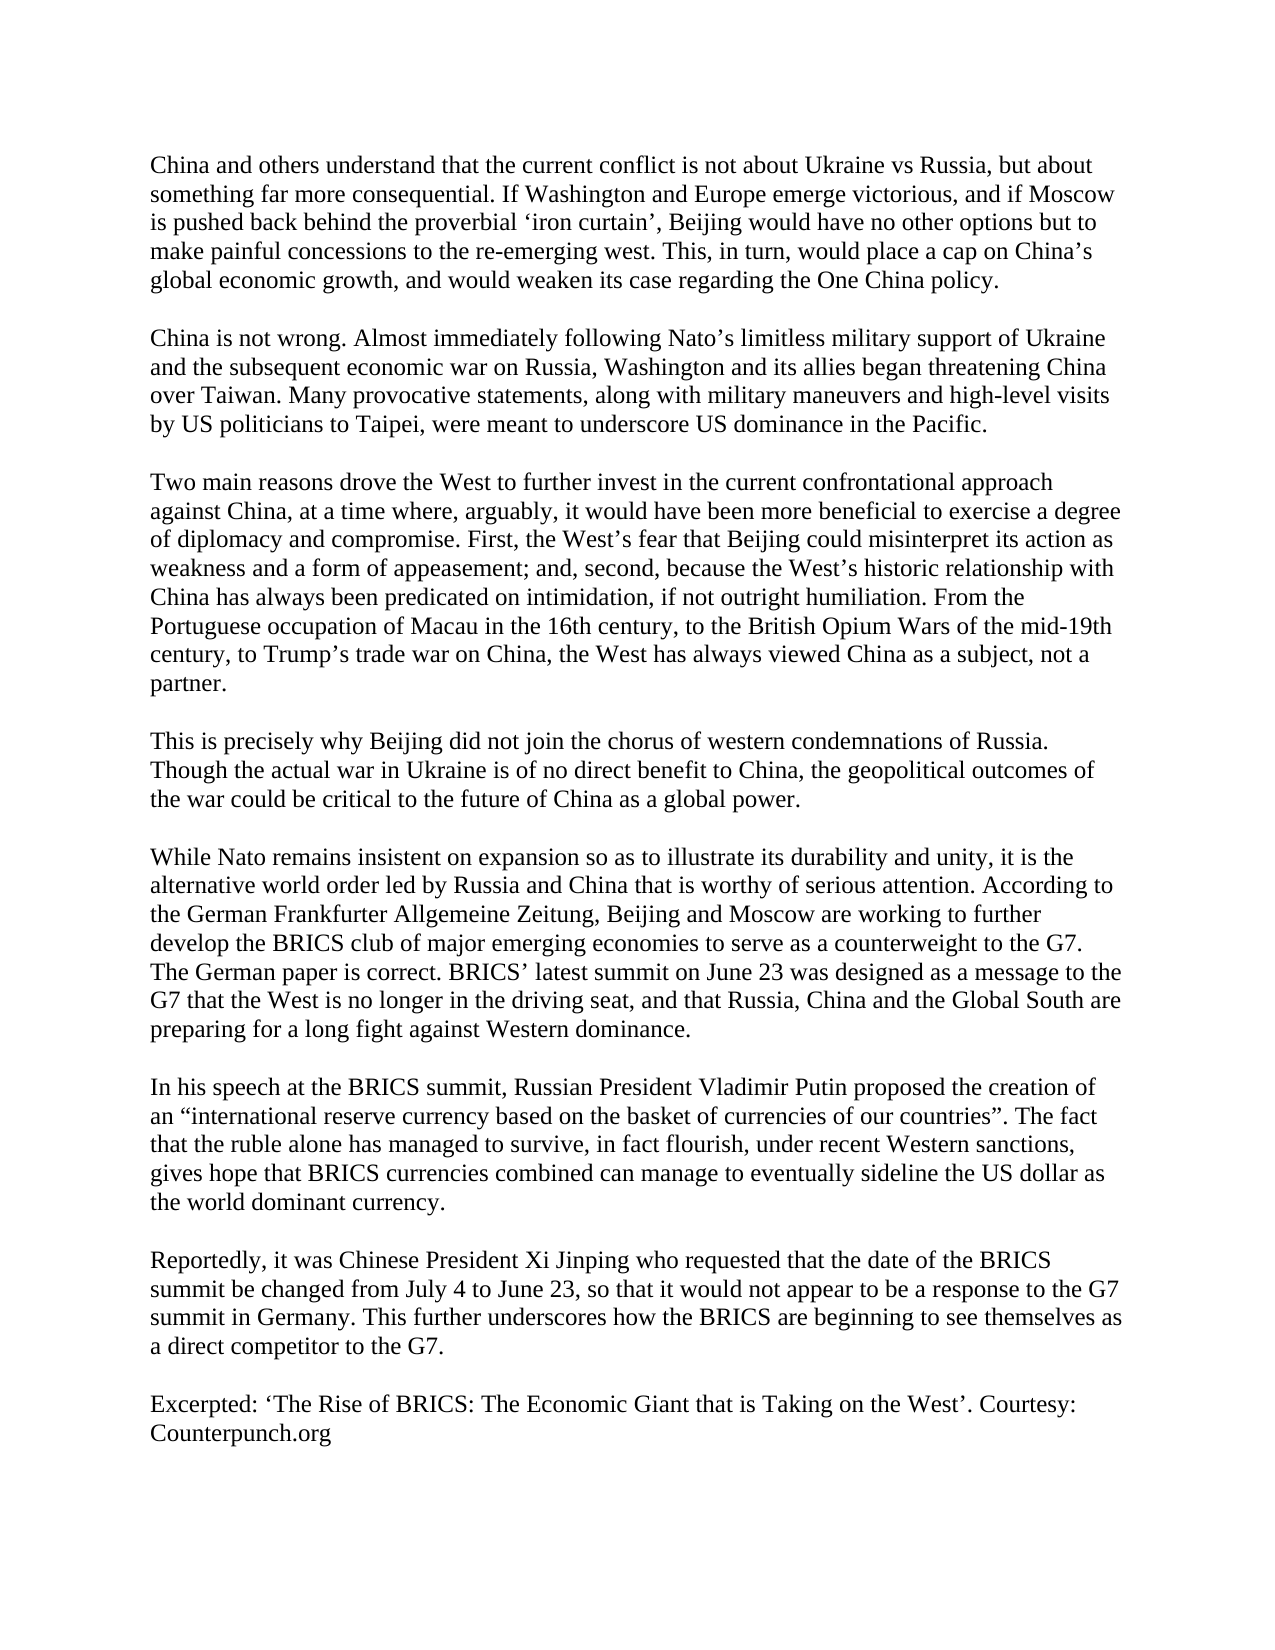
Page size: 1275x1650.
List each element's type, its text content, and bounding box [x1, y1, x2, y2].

text While Nato remains insistent on expansion so as to illustrate its durability and unity, it is the alternative world order led by Russia and China that is worthy of serious attention. According to the German Frankfurter Allgemeine Zeitung, Beijing and Moscow are working to further develop the BRICS club of major emerging economies to serve as a counterweight to the G7. The German paper is correct. BRICS’ latest summit on June 23 was designed as a message to the G7 that the West is no longer in the driving seat, and that Russia, China and the Global South are preparing for a long fight against Western dominance. [150, 842, 1125, 1043]
text This is precisely why Beijing did not join the chorus of western condemnations of Russia. Though the actual war in Ukraine is of no direct benefit to China, the geopolitical outcomes of the war could be critical to the future of China as a global power. [150, 726, 1125, 812]
text China is not wrong. Almost immediately following Nato’s limitless military support of Ukraine and the subsequent economic war on Russia, Washington and its allies began threatening China over Taiwan. Many provocative statements, along with military maneuvers and high-level visits by US politicians to Taipei, were meant to underscore US dominance in the Pacific. [150, 323, 1125, 438]
text Reportedly, it was Chinese President Xi Jinping who requested that the date of the BRICS summit be changed from July 4 to June 23, so that it would not appear to be a response to the G7 summit in Germany. This further underscores how the BRICS are beginning to see themselves as a direct competitor to the G7. [150, 1245, 1125, 1360]
text In his speech at the BRICS summit, Russian President Vladimir Putin proposed the creation of an “international reserve currency based on the basket of currencies of our countries”. The fact that the ruble alone has managed to survive, in fact flourish, under recent Western sanctions, gives hope that BRICS currencies combined can manage to eventually sideline the US dollar as the world dominant currency. [150, 1072, 1125, 1216]
text China and others understand that the current conflict is not about Ukraine vs Russia, but about something far more consequential. If Washington and Europe emerge victorious, and if Moscow is pushed back behind the proverbial ‘iron curtain’, Beijing would have no other options but to make painful concessions to the re-emerging west. This, in turn, would place a cap on China’s global economic growth, and would weaken its case regarding the One China policy. [150, 150, 1125, 294]
text Excerpted: ‘The Rise of BRICS: The Economic Giant that is Taking on the West’. Courtesy: Counterpunch.org [150, 1389, 1125, 1447]
text Two main reasons drove the West to further invest in the current confrontational approach against China, at a time where, arguably, it would have been more beneficial to exercise a degree of diplomacy and compromise. First, the West’s fear that Beijing could misinterpret its action as weakness and a form of appeasement; and, second, because the West’s historic relationship with China has always been predicated on intimidation, if not outright humiliation. From the Portuguese occupation of Macau in the 16th century, to the British Opium Wars of the mid-19th century, to Trump’s trade war on China, the West has always viewed China as a subject, not a partner. [150, 467, 1125, 697]
